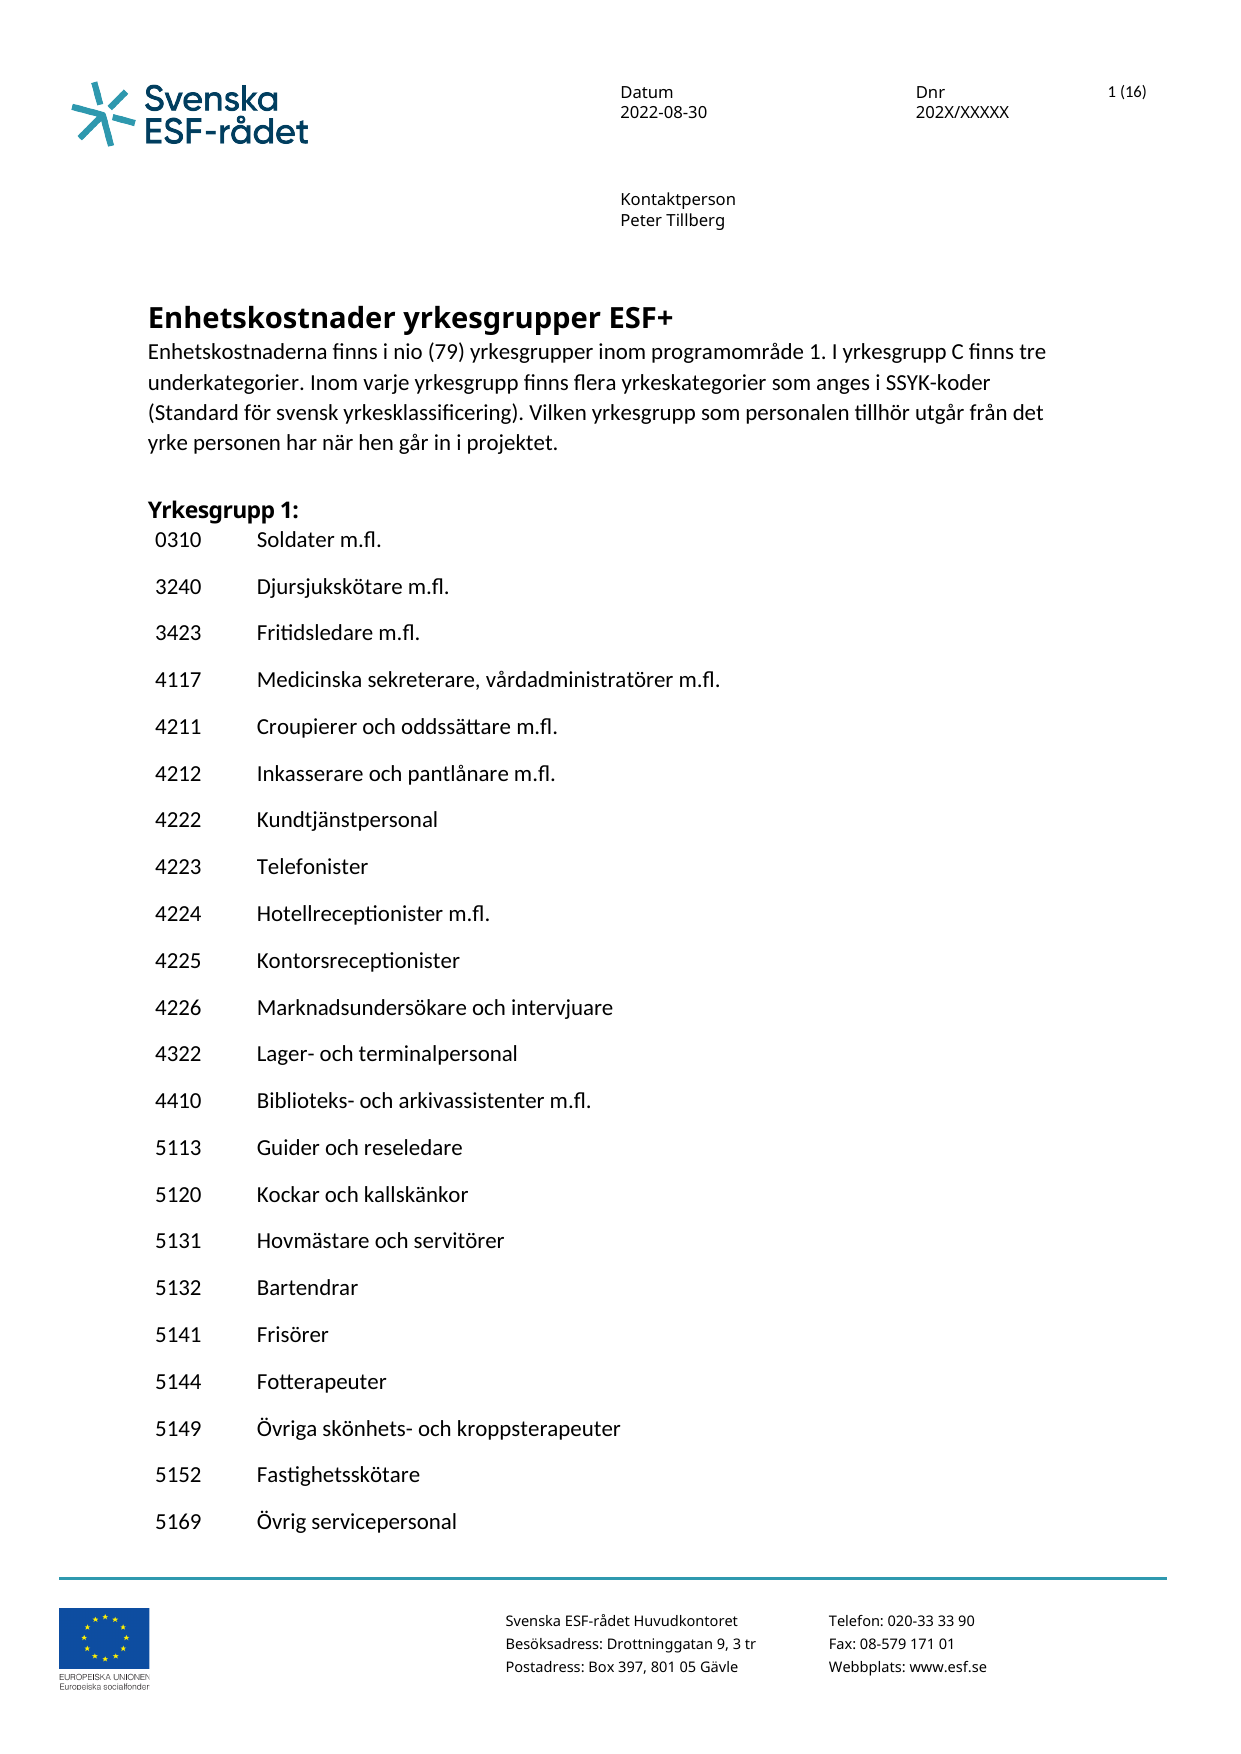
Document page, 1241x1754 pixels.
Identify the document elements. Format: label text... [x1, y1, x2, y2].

table_cell Fastighetsskötare [249, 1460, 1099, 1507]
table_cell 5131 [148, 1227, 249, 1273]
table_cell 3423 [148, 619, 249, 665]
table_cell 4322 [148, 1040, 249, 1086]
table_cell Hotellreceptionister m.fl. [249, 899, 1099, 946]
table_cell Kundtjänstpersonal [249, 806, 1099, 852]
table_cell 5113 [148, 1133, 249, 1180]
table_cell Kontorsreceptionister [249, 946, 1099, 993]
table_cell 5141 [148, 1320, 249, 1367]
table_cell 5152 [148, 1460, 249, 1507]
table_header Soldater m.fl. [249, 525, 1099, 572]
table_cell Croupierer och oddssättare m.fl. [249, 712, 1099, 759]
table_cell Djursjukskötare m.fl. [249, 572, 1099, 618]
subtitle Yrkesgrupp 1: [148, 487, 1016, 525]
table_cell Guider och reseledare [249, 1133, 1099, 1180]
table_cell Inkasserare och pantlånare m.fl. [249, 759, 1099, 806]
text Enhetskostnaderna finns i nio (79) yrkesgrupper inom programområde 1. I yrkesgrupp C finns tre underkategorier. Inom varje yrkesgrupp finns flera yrkeskategorier som anges i SSYK-koder (Standard för svensk yrkesklassificering). Vilken yrkesgrupp som personalen tillhör utgår från det yrke personen har när hen går in i projektet. [148, 337, 1063, 456]
table_cell Övrig servicepersonal [249, 1507, 1099, 1554]
table_cell 4224 [148, 899, 249, 946]
table_cell 4225 [148, 946, 249, 993]
table_cell Biblioteks- och arkivassistenter m.fl. [249, 1086, 1099, 1133]
table_cell 4117 [148, 665, 249, 712]
table_cell Fotterapeuter [249, 1367, 1099, 1414]
table_cell Medicinska sekreterare, vårdadministratörer m.fl. [249, 665, 1099, 712]
table_cell 4212 [148, 759, 249, 806]
table_cell 3240 [148, 572, 249, 618]
picture [71, 81, 308, 147]
table_cell Fritidsledare m.fl. [249, 619, 1099, 665]
table_cell Frisörer [249, 1320, 1099, 1367]
table_cell Kockar och kallskänkor [249, 1180, 1099, 1227]
table_cell Övriga skönhets- och kroppsterapeuter [249, 1414, 1099, 1460]
table_header 0310 [148, 525, 249, 572]
table_cell Bartendrar [249, 1273, 1099, 1320]
table_cell Telefonister [249, 853, 1099, 899]
table_cell 4410 [148, 1086, 249, 1133]
table_cell 4222 [148, 806, 249, 852]
table_cell 5169 [148, 1507, 249, 1554]
table_cell 4211 [148, 712, 249, 759]
table_cell 5132 [148, 1273, 249, 1320]
subtitle Enhetskostnader yrkesgrupper ESF+ [148, 298, 1016, 337]
table_cell 5144 [148, 1367, 249, 1414]
table_cell 4223 [148, 853, 249, 899]
table_cell 5120 [148, 1180, 249, 1227]
table_cell 5149 [148, 1414, 249, 1460]
table_cell Marknadsundersökare och intervjuare [249, 993, 1099, 1039]
table_cell Hovmästare och servitörer [249, 1227, 1099, 1273]
table_cell 4226 [148, 993, 249, 1039]
table_cell Lager- och terminalpersonal [249, 1040, 1099, 1086]
